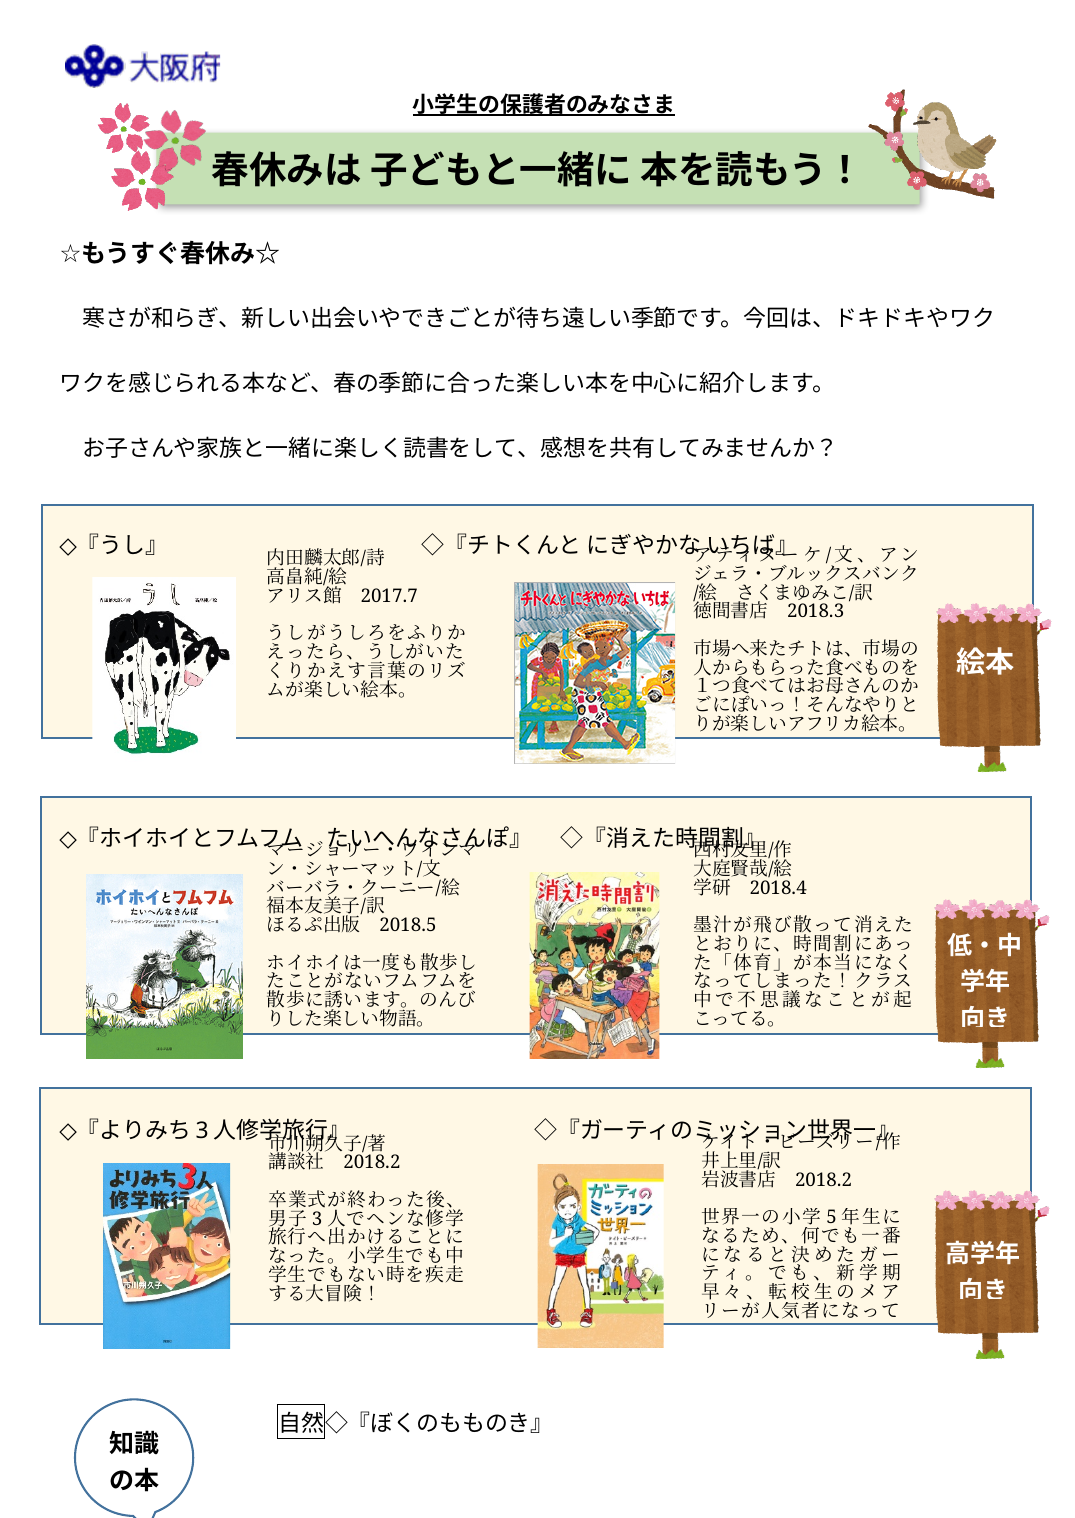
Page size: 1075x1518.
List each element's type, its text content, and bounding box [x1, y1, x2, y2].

picture [537, 1164, 664, 1348]
picture [921, 598, 1064, 780]
picture [103, 1163, 231, 1349]
picture [865, 84, 999, 205]
picture [514, 582, 675, 764]
picture [92, 577, 236, 762]
picture [919, 894, 1062, 1076]
text 寒さが和らぎ、新しい出会いやできごとが待ち遠しい季節です。今回は、ドキドキやワクワクを感じられる本など、春の季節に合った楽しい本を中心に紹介します。 [59, 284, 1016, 414]
text ☆もうすぐ春休み☆ [59, 219, 1016, 284]
text ◇『ホイホイとフムフム たいへんなさんぽ』 ◇『消えた時間割』 [59, 804, 1016, 869]
picture [86, 874, 243, 1059]
text 自然◇『ぼくのもものき』 [59, 1389, 1016, 1454]
text ◇『うし』 ◇『チトくんと にぎやかな いちば』 [59, 511, 1016, 576]
text ◇『よりみち3人修学旅行』 ◇『ガーティのミッション世界一』 [59, 1096, 1016, 1161]
picture [65, 44, 221, 88]
picture [91, 99, 218, 219]
picture [919, 1185, 1062, 1367]
picture [529, 872, 660, 1059]
text お子さんや家族と一緒に楽しく読書をして、感想を共有してみませんか？ [59, 414, 1016, 479]
